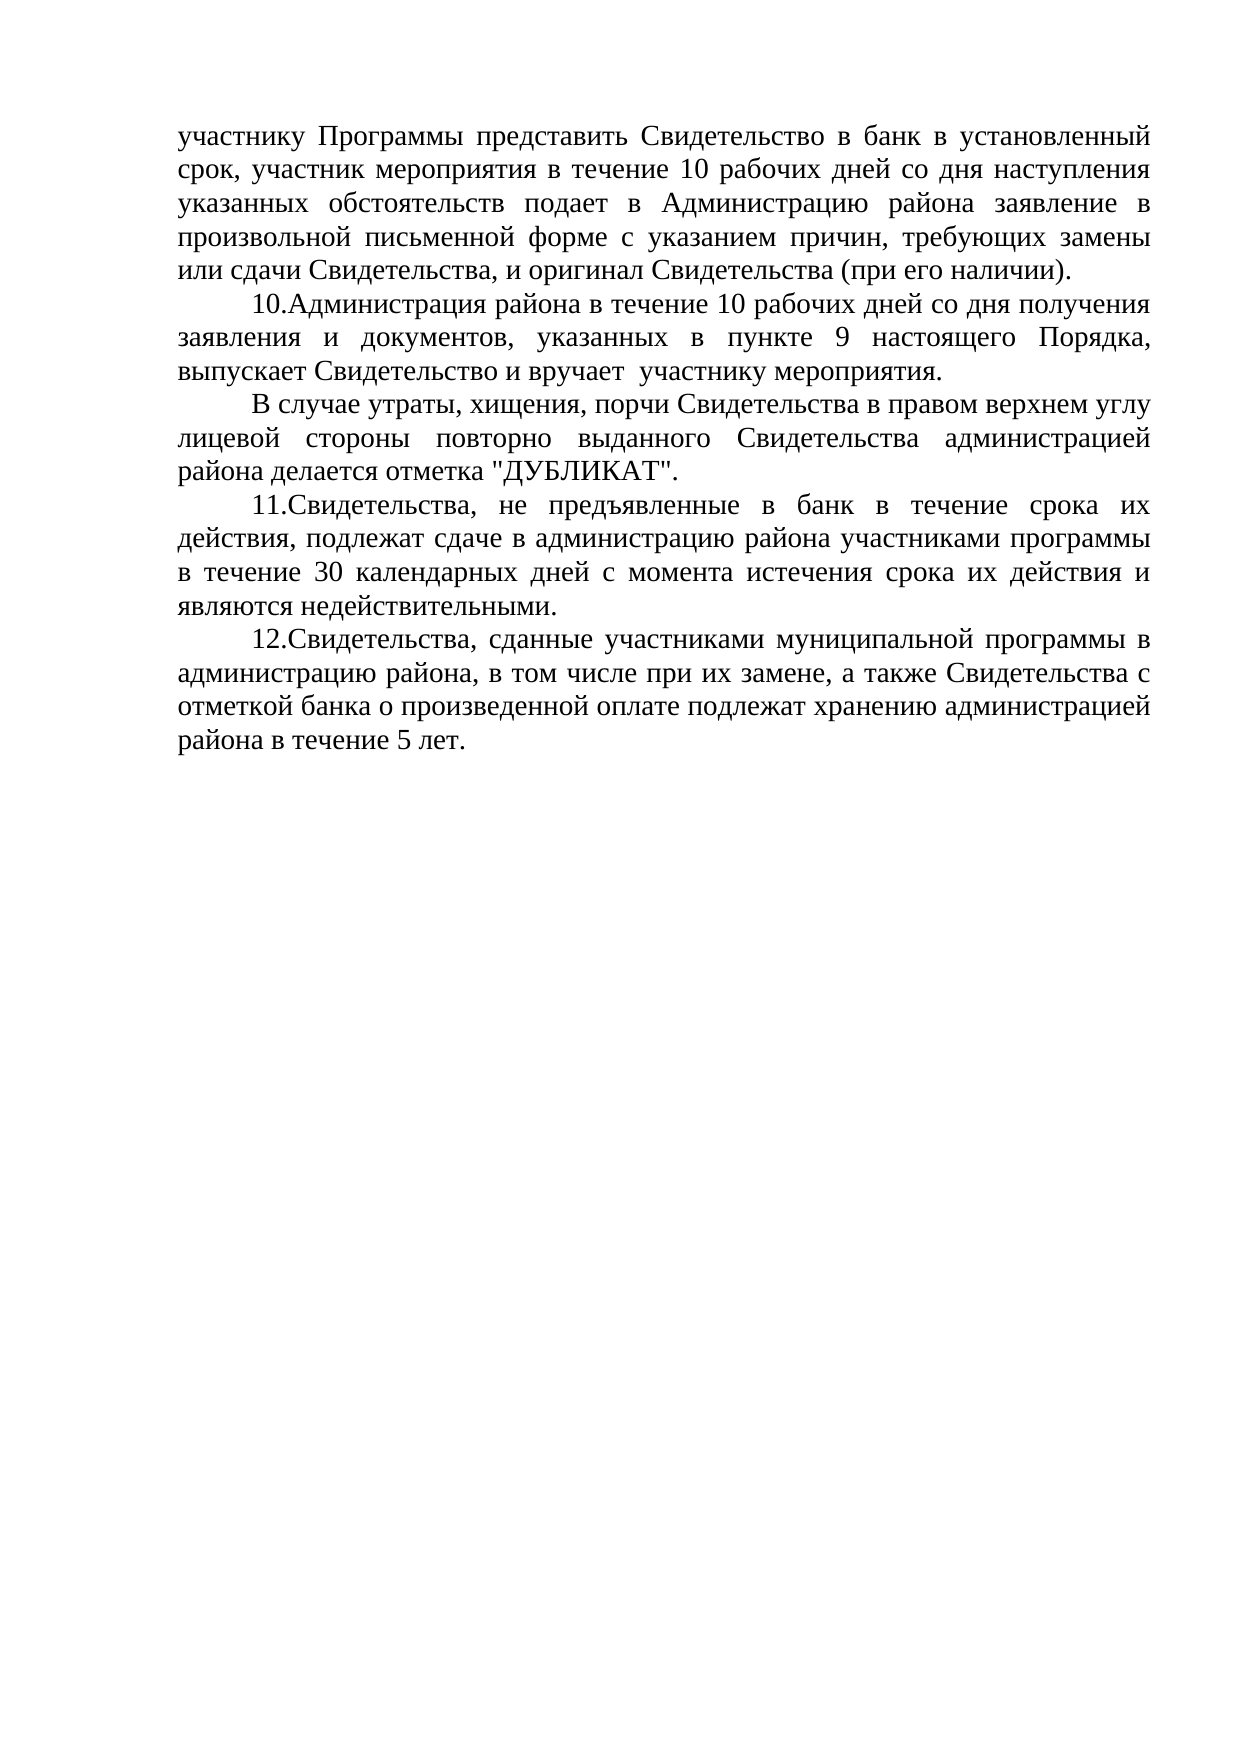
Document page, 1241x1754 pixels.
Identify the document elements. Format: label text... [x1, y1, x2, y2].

text 10.Администрация района в течение 10 рабочих дней со дня получения заявления и документов, указанных в пункте 9 настоящего Порядка, выпускает Свидетельство и вручает участнику мероприятия. [177, 286, 1152, 386]
text В случае утраты, хищения, порчи Свидетельства в правом верхнем углу лицевой стороны повторно выданного Свидетельства администрацией района делается отметка "ДУБЛИКАТ". [177, 386, 1152, 487]
text 12.Свидетельства, сданные участниками муниципальной программы в администрацию района, в том числе при их замене, а также Свидетельства с отметкой банка о произведенной оплате подлежат хранению администрацией района в течение 5 лет. [177, 621, 1152, 755]
text 11.Свидетельства, не предъявленные в банк в течение срока их действия, подлежат сдаче в администрацию района участниками программы в течение 30 календарных дней с момента истечения срока их действия и являются недействительными. [177, 487, 1152, 621]
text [177, 118, 1152, 286]
